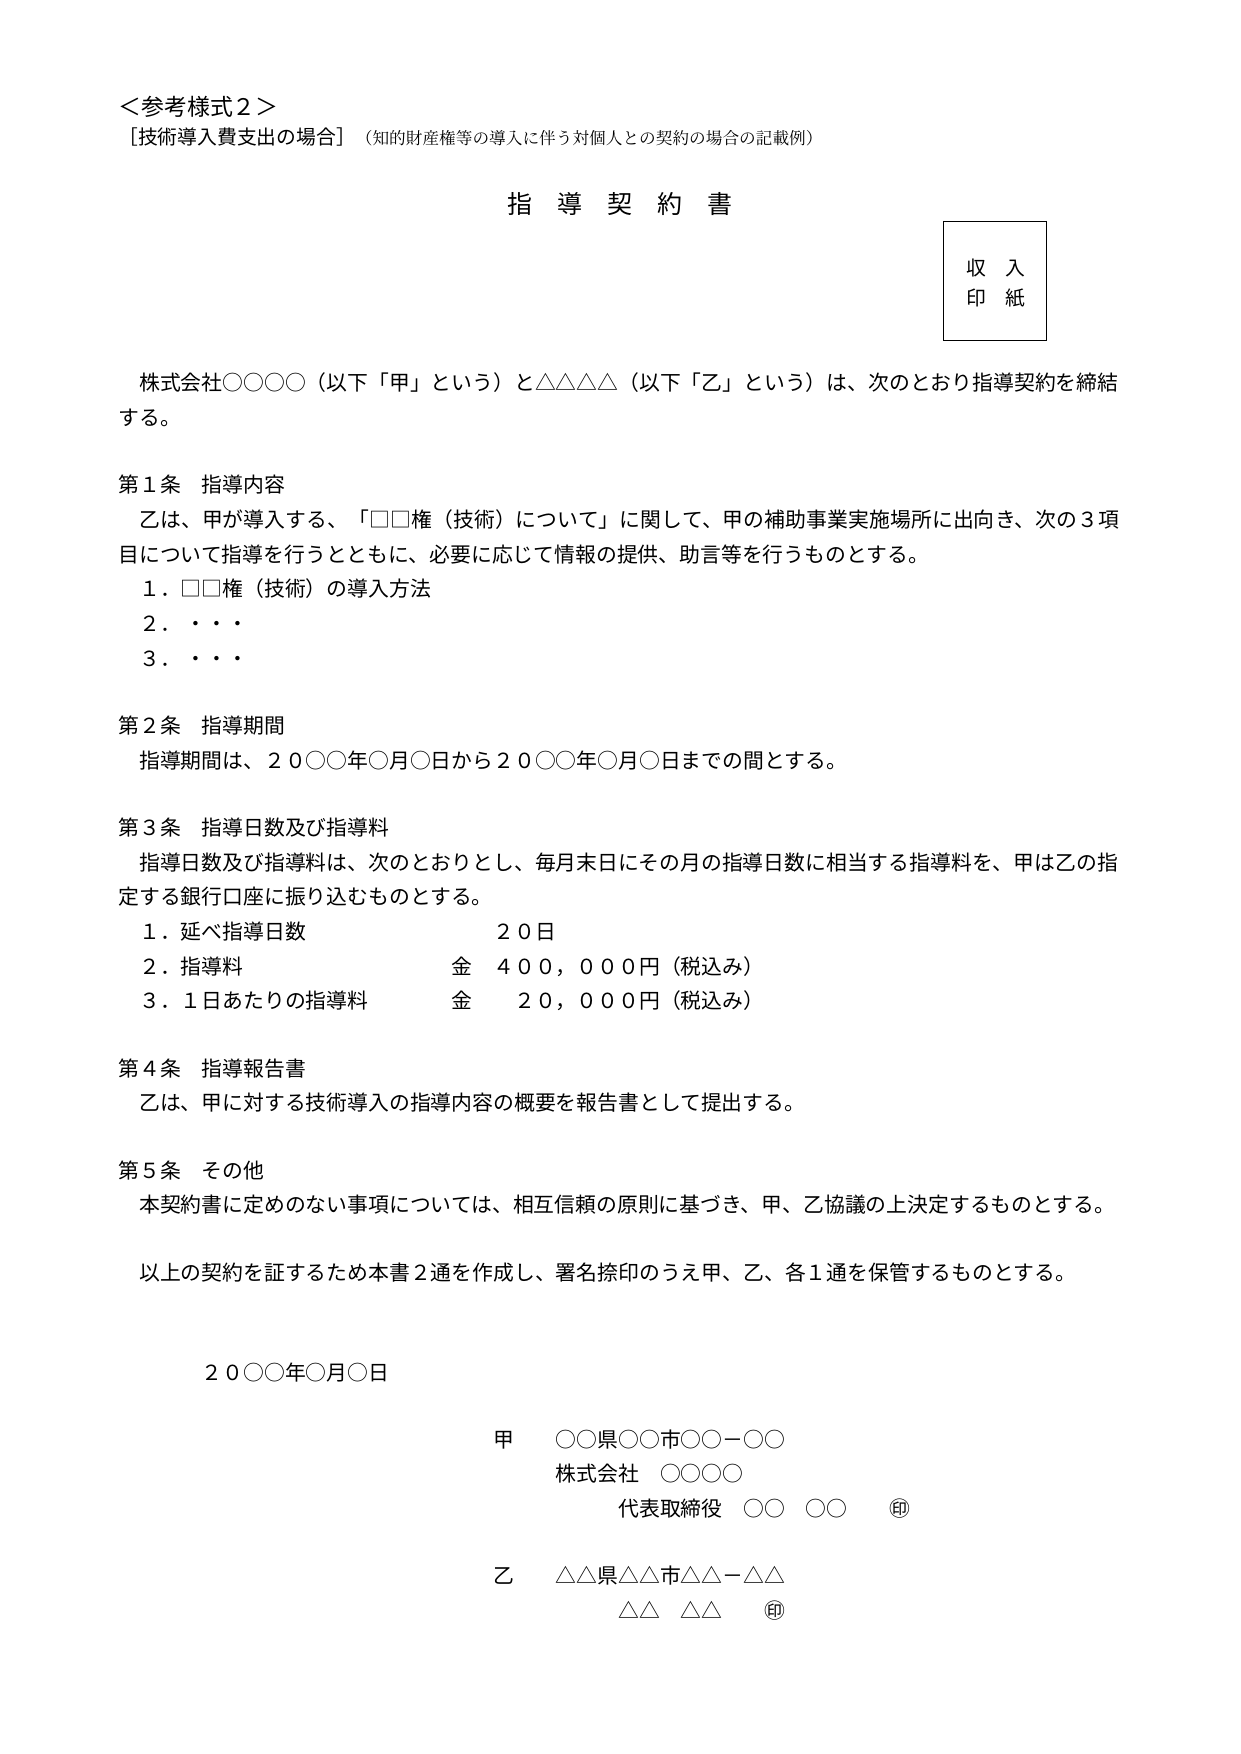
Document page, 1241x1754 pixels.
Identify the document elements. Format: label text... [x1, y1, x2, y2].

text ３． ・・・ [118, 642, 1122, 672]
text 以上の契約を証するため本書２通を作成し、署名捺印のうえ甲、乙、各１通を保管するものとする。 [118, 1256, 1122, 1286]
text ２． ・・・ [118, 607, 1122, 637]
text 乙は、甲に対する技術導入の指導内容の概要を報告書として提出する。 [118, 1087, 1122, 1117]
text 株式会社○○○○（以下「甲」という）と△△△△（以下「乙」という）は、次のとおり指導契約を締結する。 [118, 366, 1122, 431]
text 第２条 指導期間 [118, 709, 1122, 739]
text 代表取締役 ○○ ○○ ㊞ [118, 1492, 1122, 1523]
text 株式会社 ○○○○ [118, 1458, 1122, 1488]
text 指 導 契 約 書 [118, 184, 1122, 221]
text 乙 △△県△△市△△－△△ [118, 1560, 1122, 1590]
text 甲 ○○県○○市○○－○○ [118, 1423, 1122, 1453]
text 指導期間は、２０○○年○月○日から２０○○年○月○日までの間とする。 [118, 744, 1122, 774]
text 第３条 指導日数及び指導料 [118, 811, 1122, 841]
text １．□□権（技術）の導入方法 [118, 572, 1122, 603]
text 第５条 その他 [118, 1154, 1122, 1184]
text 指導日数及び指導料は、次のとおりとし、毎月末日にその月の指導日数に相当する指導料を、甲は乙の指定する銀行口座に振り込むものとする。 [118, 846, 1122, 911]
text ２．指導料 金 ４００，０００円（税込み） [118, 950, 1122, 980]
text △△ △△ ㊞ [118, 1594, 1122, 1624]
text １．延べ指導日数 ２０日 [118, 915, 1122, 945]
text ［技術導入費支出の場合］（知的財産権等の導入に伴う対個人との契約の場合の記載例） [118, 122, 1122, 151]
text 第４条 指導報告書 [118, 1052, 1122, 1082]
text 第１条 指導内容 [118, 468, 1122, 499]
text 本契約書に定めのない事項については、相互信頼の原則に基づき、甲、乙協議の上決定するものとする。 [118, 1188, 1122, 1219]
text ２０○○年○月○日 [118, 1356, 1122, 1386]
text ＜参考様式２＞ [118, 89, 1122, 122]
text 乙は、甲が導入する、「□□権（技術）について」に関して、甲の補助事業実施場所に出向き、次の３項目について指導を行うとともに、必要に応じて情報の提供、助言等を行うものとする。 [118, 503, 1122, 568]
table_header 収 入 印 紙 [944, 222, 1046, 340]
text ３．１日あたりの指導料 金 ２０，０００円（税込み） [118, 984, 1122, 1015]
